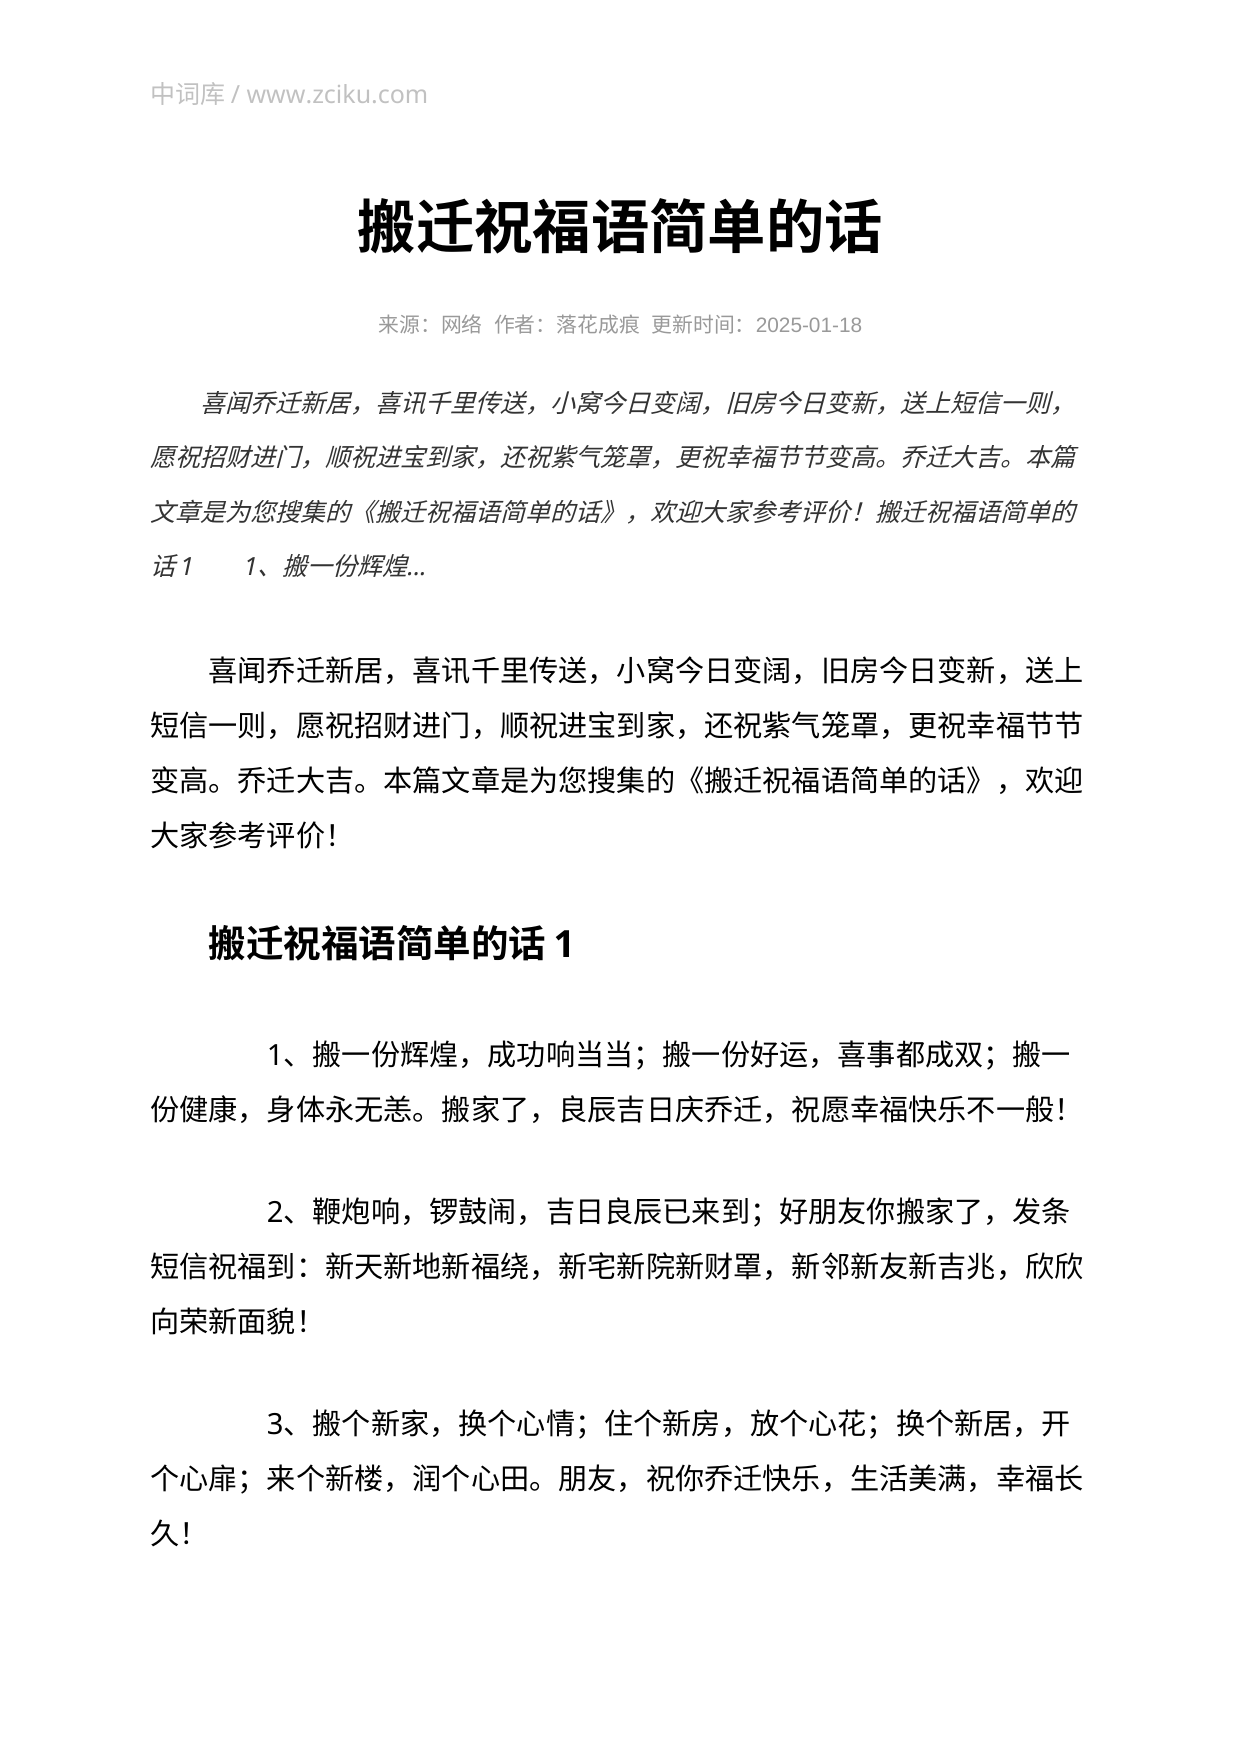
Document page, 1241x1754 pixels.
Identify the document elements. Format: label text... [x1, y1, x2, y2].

text 2、鞭炮响，锣鼓闹，吉日良辰已来到；好朋友你搬家了，发条短信祝福到：新天新地新福绕，新宅新院新财罩，新邻新友新吉兆，欣欣向荣新面貌！ [150, 1189, 1090, 1341]
text 来源：网络 作者：落花成痕 更新时间：2025-01-18 [150, 313, 1090, 337]
subtitle 搬迁祝福语简单的话 [150, 181, 1090, 266]
text 喜闻乔迁新居，喜讯千里传送，小窝今日变阔，旧房今日变新，送上短信一则，愿祝招财进门，顺祝进宝到家，还祝紫气笼罩，更祝幸福节节变高。乔迁大吉。本篇文章是为您搜集的《搬迁祝福语简单的话》，欢迎大家参考评价！搬迁祝福语简单的话1 1、搬一份辉煌... [150, 383, 1090, 583]
text 1、搬一份辉煌，成功响当当；搬一份好运，喜事都成双；搬一份健康，身体永无恙。搬家了，良辰吉日庆乔迁，祝愿幸福快乐不一般！ [150, 1032, 1090, 1129]
text 搬迁祝福语简单的话1 [150, 914, 1090, 969]
text 喜闻乔迁新居，喜讯千里传送，小窝今日变阔，旧房今日变新，送上短信一则，愿祝招财进门，顺祝进宝到家，还祝紫气笼罩，更祝幸福节节变高。乔迁大吉。本篇文章是为您搜集的《搬迁祝福语简单的话》，欢迎大家参考评价！ [150, 648, 1090, 855]
text 3、搬个新家，换个心情；住个新房，放个心花；换个新居，开个心扉；来个新楼，润个心田。朋友，祝你乔迁快乐，生活美满，幸福长久！ [150, 1400, 1090, 1552]
